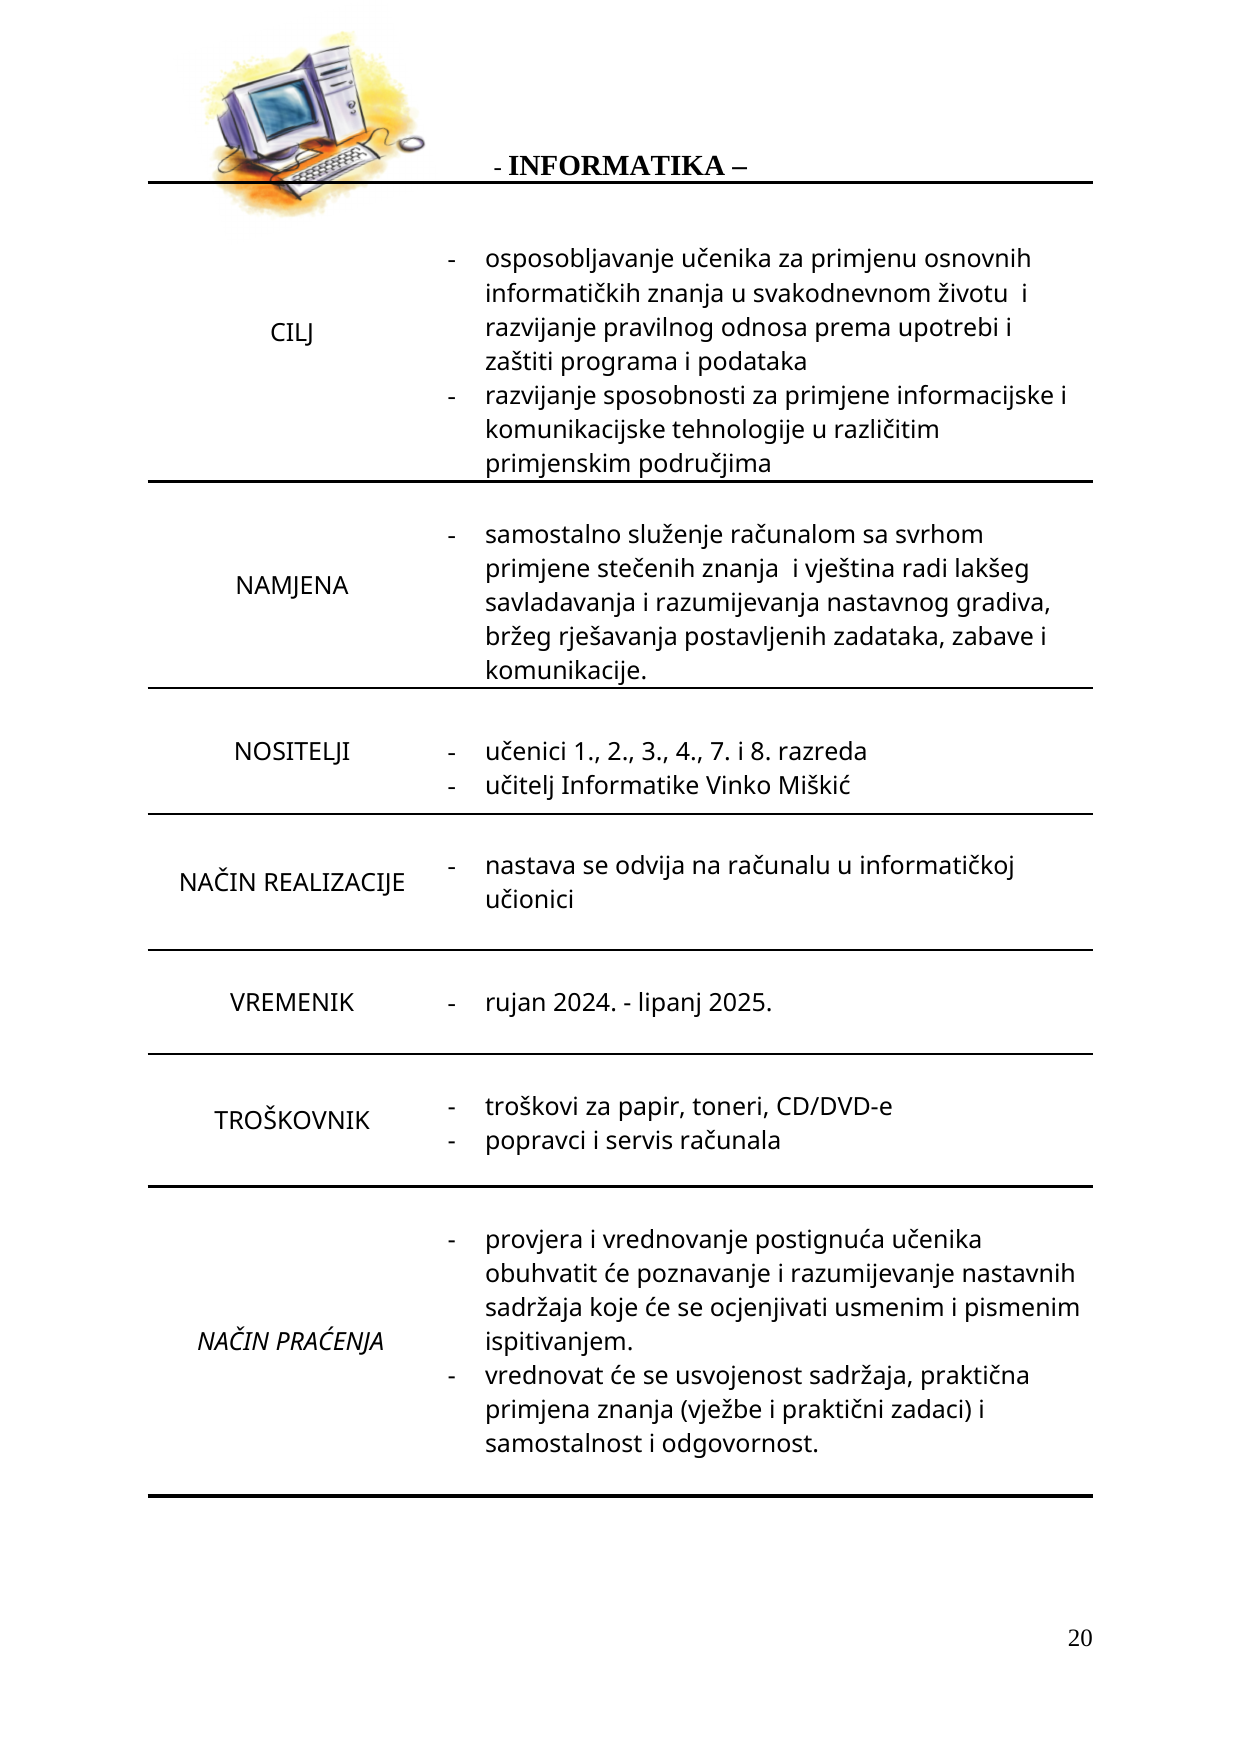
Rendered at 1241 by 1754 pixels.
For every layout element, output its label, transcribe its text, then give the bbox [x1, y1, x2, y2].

table_cell NAČIN REALIZACIJE [148, 815, 436, 949]
table_header CILJ [148, 184, 436, 479]
table_cell učenici 1., 2., 3., 4., 7. i 8. razreda učitelj Informatike Vinko Miškić [436, 689, 1092, 813]
table_header osposobljavanje učenika za primjenu osnovnih informatičkih znanja u svakodnevnom životu i razvijanje pravilnog odnosa prema upotrebi i zaštiti programa i podataka razvijanje sposobnosti za primjene informacijske i komunikacijske tehnologije u različitim primjenskim područjima [436, 184, 1092, 479]
table_cell NAČIN PRAĆENJA [148, 1188, 436, 1494]
table_cell rujan 2024. - lipanj 2025. [436, 951, 1092, 1053]
table_cell provjera i vrednovanje postignuća učenika obuhvatit će poznavanje i razumijevanje nastavnih sadržaja koje će se ocjenjivati usmenim i pismenim ispitivanjem. vrednovat će se usvojenost sadržaja, praktična primjena znanja (vježbe i praktični zadaci) i samostalnost i odgovornost. [436, 1188, 1092, 1494]
table_cell TROŠKOVNIK [148, 1055, 436, 1184]
table_cell NOSITELJI [148, 689, 436, 813]
table_cell nastava se odvija na računalu u informatičkoj učionici [436, 815, 1092, 949]
picture [173, 0, 430, 148]
table_cell NAMJENA [148, 483, 436, 687]
table_cell VREMENIK [148, 951, 436, 1053]
table_cell troškovi za papir, toneri, CD/DVD-e popravci i servis računala [436, 1055, 1092, 1184]
text - INFORMATIKA – [148, 148, 1092, 181]
table_cell samostalno služenje računalom sa svrhom primjene stečenih znanja i vještina radi lakšeg savladavanja i razumijevanja nastavnog gradiva, bržeg rješavanja postavljenih zadataka, zabave i komunikacije. [436, 483, 1092, 687]
